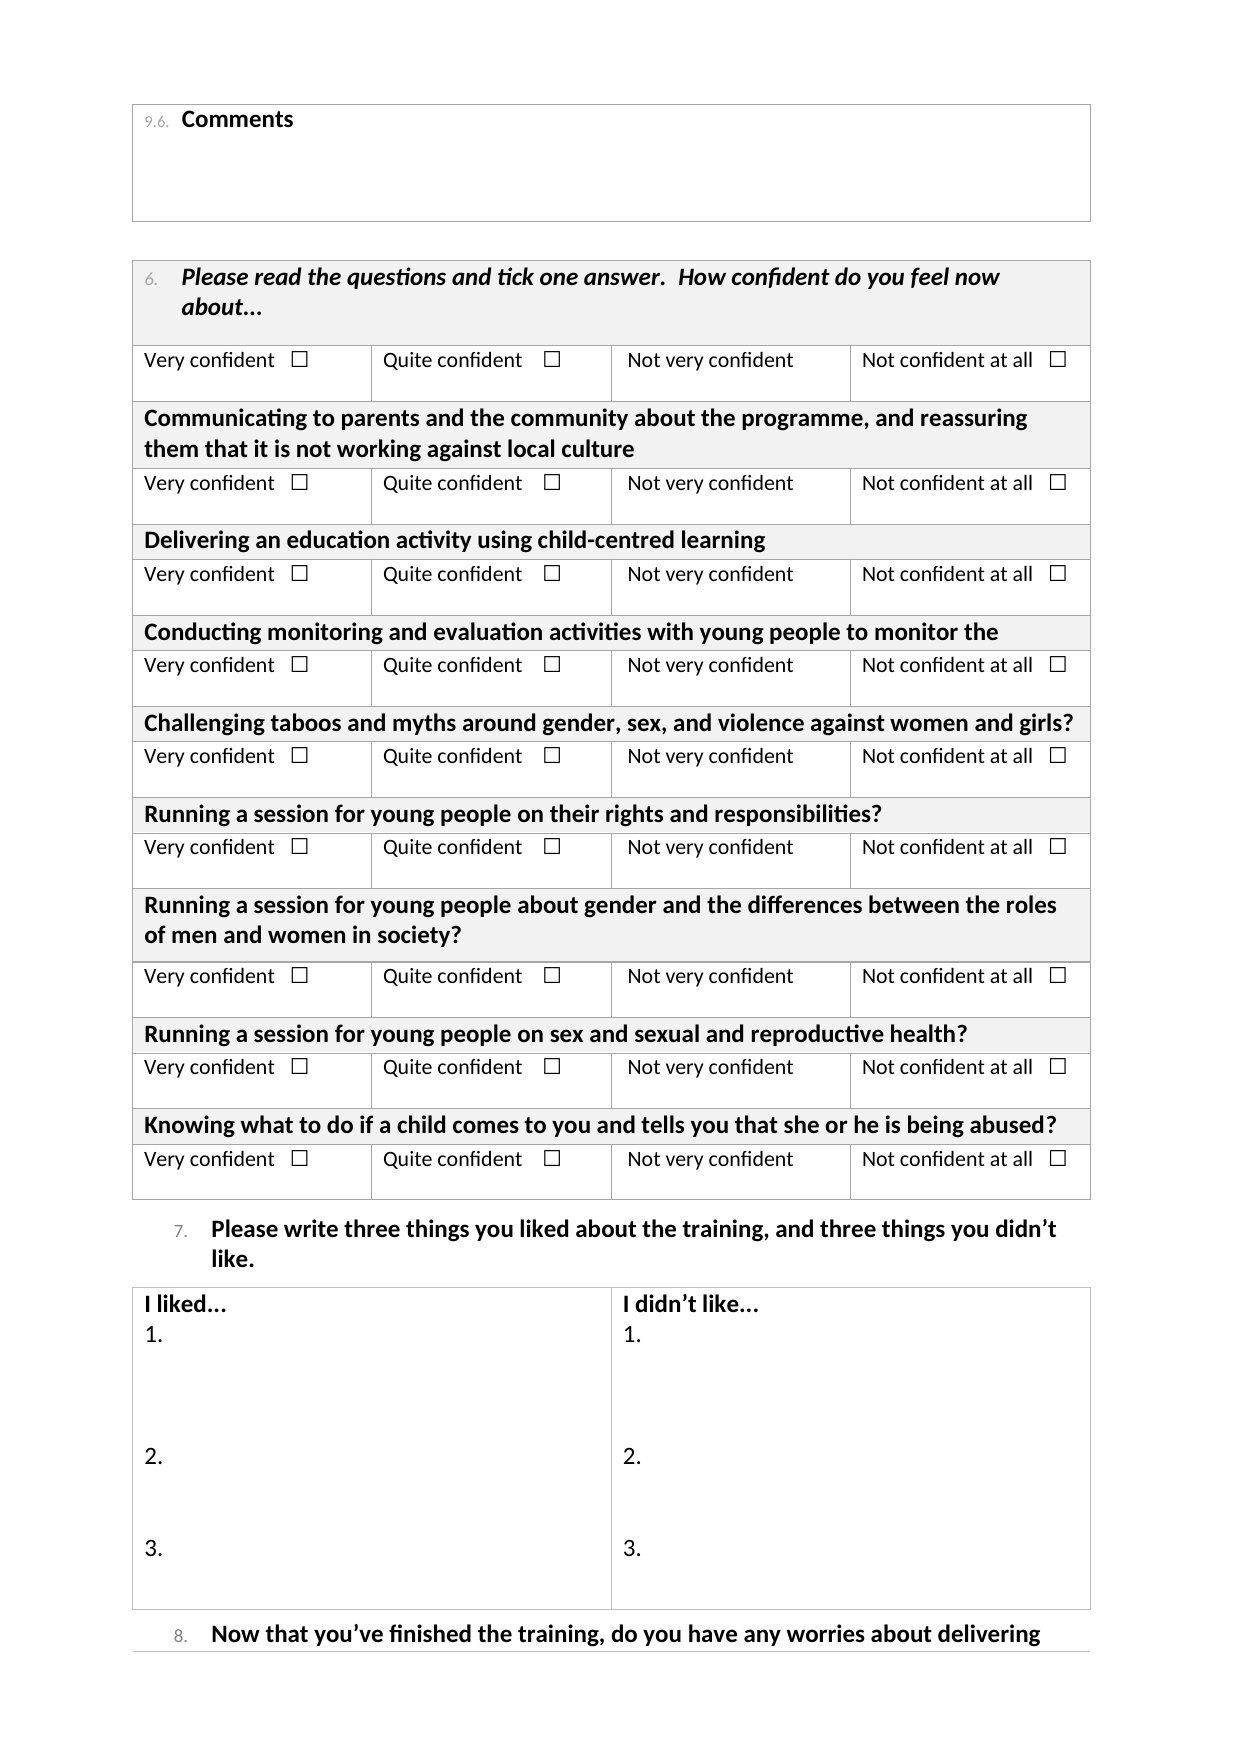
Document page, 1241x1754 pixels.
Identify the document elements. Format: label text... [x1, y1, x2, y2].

table_cell Quite confident [372, 469, 611, 523]
table_cell Quite confident [372, 651, 611, 706]
table_cell Knowing what to do if a child comes to you and tells you that she or he is being abused? [133, 1109, 1090, 1144]
table_cell Not confident at all [851, 1145, 1090, 1199]
table_cell Not confident at all [851, 963, 1090, 1017]
table_cell Not very confident [612, 1145, 850, 1199]
table_cell Very confident [133, 742, 371, 797]
table_cell Not confident at all [851, 469, 1090, 523]
table_cell Very confident [133, 560, 371, 615]
table_cell Comments [133, 105, 1090, 221]
table_cell Very confident [133, 834, 371, 888]
table_cell Challenging taboos and myths around gender, sex, and violence against women and girls? [133, 707, 1090, 741]
table_cell Not confident at all [851, 834, 1090, 888]
table_cell Not very confident [612, 469, 850, 523]
table_cell Conducting monitoring and evaluation activities with young people to monitor the curriculum? [133, 616, 1090, 650]
table_cell Quite confident [372, 1054, 611, 1108]
table_cell Delivering an education activity using child-centred learning [133, 525, 1090, 559]
table_cell # Please write three things you liked about the training, and three things you didn’t like. [133, 1200, 1090, 1287]
table_cell Very confident [133, 651, 371, 706]
table_cell Not confident at all [851, 1054, 1090, 1108]
table_cell Communicating to parents and the community about the programme, and reassuring them that it is not working against local culture [133, 402, 1090, 468]
table_cell Not very confident [612, 346, 850, 401]
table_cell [133, 1610, 1090, 1651]
table_cell Quite confident [372, 560, 611, 615]
table_cell Very confident [133, 963, 371, 1017]
table_cell Not very confident [612, 963, 850, 1017]
table_cell Not very confident [612, 560, 850, 615]
table_cell Not very confident [612, 834, 850, 888]
table_cell Very confident [133, 1145, 371, 1199]
table_header Please read the questions and tick one answer. How confident do you feel now about... Understanding the differences between child-centred learning and educator-centred learning [133, 261, 1090, 345]
table_cell Very confident [133, 346, 371, 401]
table_cell Very confident [133, 1054, 371, 1108]
table_cell Running a session for young people on their rights and responsibilities? [133, 798, 1090, 832]
table_cell Quite confident [372, 1145, 611, 1199]
table_cell Running a session for young people on sex and sexual and reproductive health? [133, 1018, 1090, 1052]
table_cell Not very confident [612, 651, 850, 706]
table_cell I liked... 1. 2. 3. [133, 1288, 611, 1608]
table_cell Running a session for young people about gender and the differences between the roles of men and women in society? [133, 889, 1090, 961]
table_cell Quite confident [372, 346, 611, 401]
table_cell Quite confident [372, 963, 611, 1017]
table_cell Quite confident [372, 834, 611, 888]
table_cell Very confident [133, 469, 371, 523]
table_cell Not very confident [612, 742, 850, 797]
table_cell Not confident at all [851, 651, 1090, 706]
table_cell Not very confident [612, 1054, 850, 1108]
table_cell Not confident at all [851, 346, 1090, 401]
table_cell Not confident at all [851, 560, 1090, 615]
table_cell Not confident at all [851, 742, 1090, 797]
table_cell Quite confident [372, 742, 611, 797]
table_cell I didn’t like... 1. 2. 3. [612, 1288, 1090, 1608]
